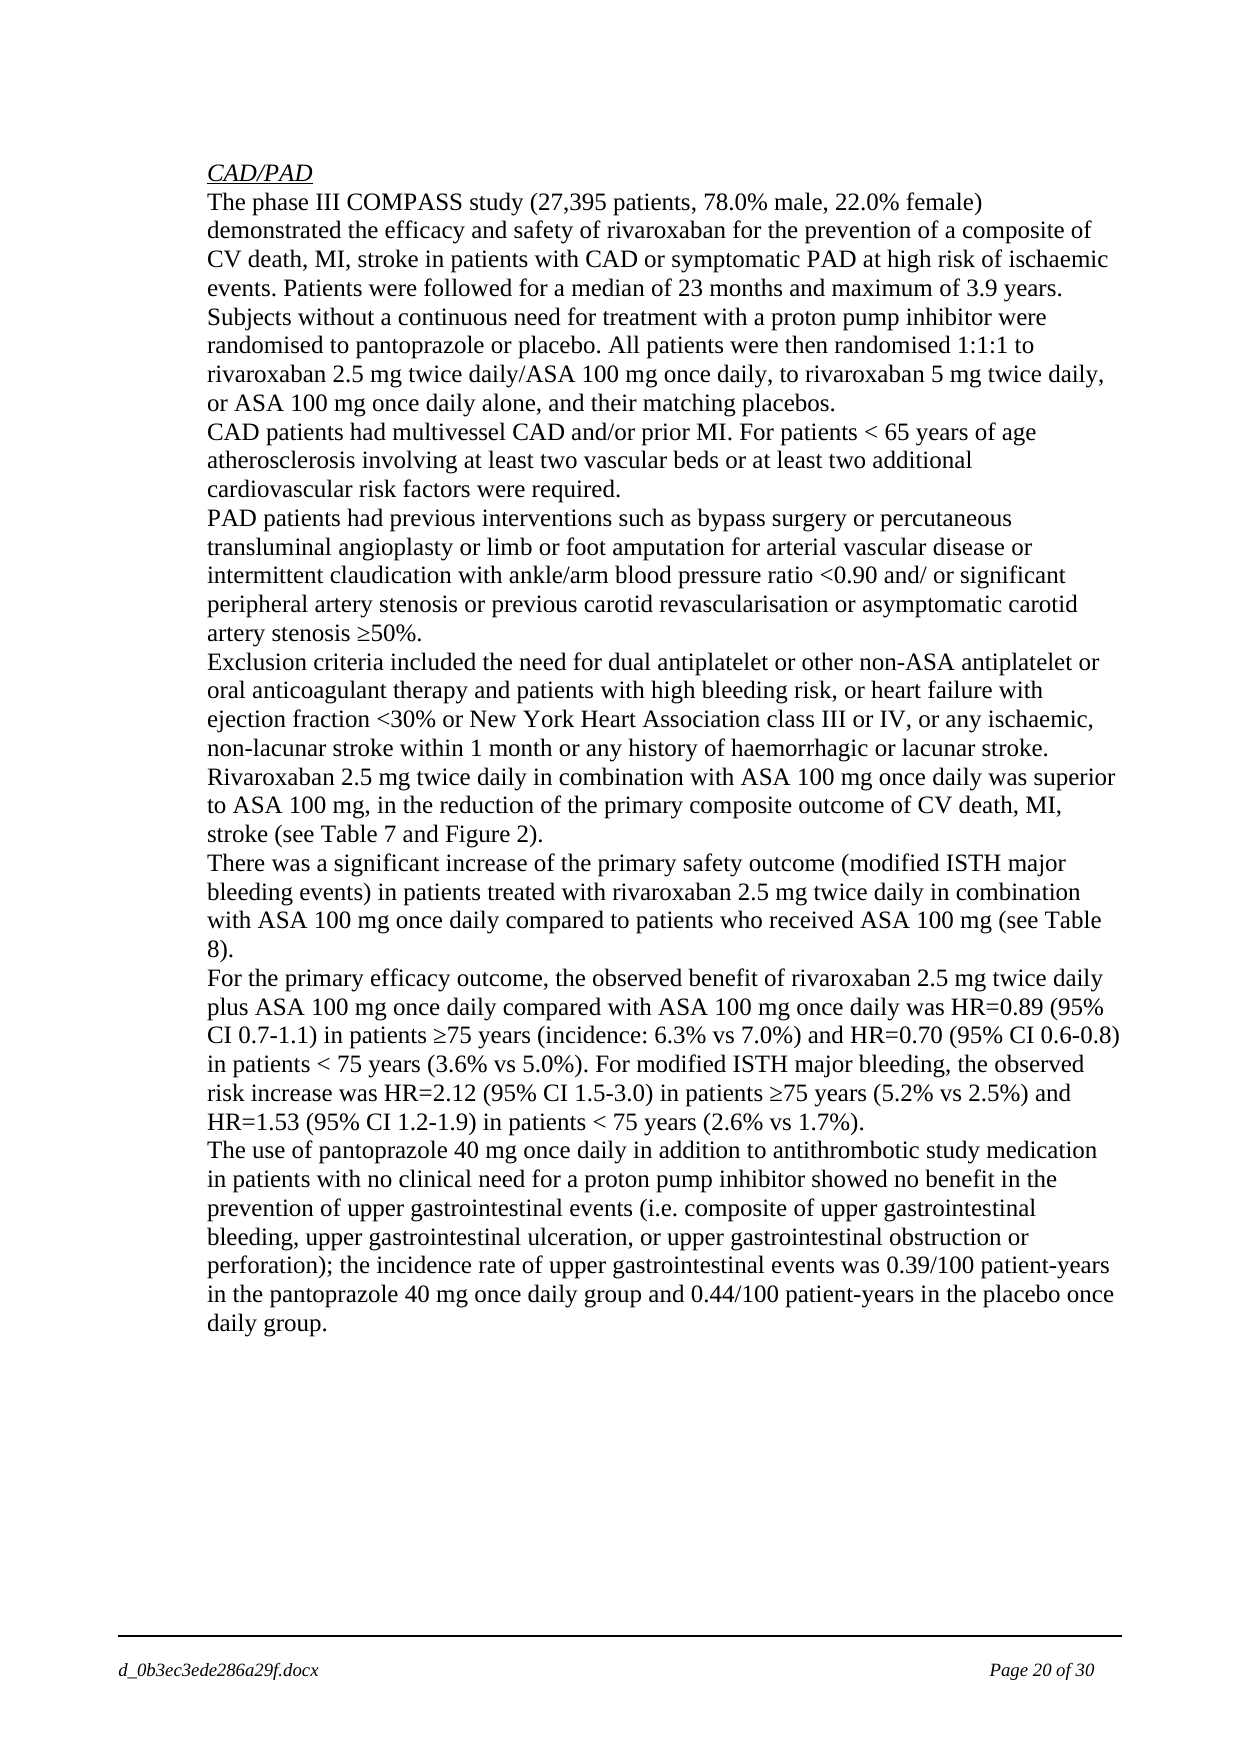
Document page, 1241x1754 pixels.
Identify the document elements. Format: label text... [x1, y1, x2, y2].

text The use of pantoprazole 40 mg once daily in addition to antithrombotic study medication in patients with no clinical need for a proton pump inhibitor showed no benefit in the prevention of upper gastrointestinal events (i.e. composite of upper gastrointestinal bleeding, upper gastrointestinal ulceration, or upper gastrointestinal obstruction or perforation); the incidence rate of upper gastrointestinal events was 0.39/100 patient-years in the pantoprazole 40 mg once daily group and 0.44/100 patient-years in the placebo once daily group. [207, 1135, 1122, 1337]
text Rivaroxaban 2.5 mg twice daily in combination with ASA 100 mg once daily was superior to ASA 100 mg, in the reduction of the primary composite outcome of CV death, MI, stroke (see Table 7 and Figure 2). [207, 762, 1122, 848]
text CAD patients had multivessel CAD and/or prior MI. For patients < 65 years of age atherosclerosis involving at least two vascular beds or at least two additional cardiovascular risk factors were required. [207, 417, 1122, 503]
text Subjects without a continuous need for treatment with a proton pump inhibitor were randomised to pantoprazole or placebo. All patients were then randomised 1:1:1 to rivaroxaban 2.5 mg twice daily/ASA 100 mg once daily, to rivaroxaban 5 mg twice daily, or ASA 100 mg once daily alone, and their matching placebos. [207, 302, 1122, 417]
text For the primary efficacy outcome, the observed benefit of rivaroxaban 2.5 mg twice daily plus ASA 100 mg once daily compared with ASA 100 mg once daily was HR=0.89 (95% CI 0.7-1.1) in patients ≥75 years (incidence: 6.3% vs 7.0%) and HR=0.70 (95% CI 0.6-0.8) in patients < 75 years (3.6% vs 5.0%). For modified ISTH major bleeding, the observed risk increase was HR=2.12 (95% CI 1.5-3.0) in patients ≥75 years (5.2% vs 2.5%) and HR=1.53 (95% CI 1.2-1.9) in patients < 75 years (2.6% vs 1.7%). [207, 963, 1122, 1135]
text PAD patients had previous interventions such as bypass surgery or percutaneous transluminal angioplasty or limb or foot amputation for arterial vascular disease or intermittent claudication with ankle/arm blood pressure ratio <0.90 and/ or significant peripheral artery stenosis or previous carotid revascularisation or asymptomatic carotid artery stenosis ≥50%. [207, 503, 1122, 647]
text Exclusion criteria included the need for dual antiplatelet or other non-ASA antiplatelet or oral anticoagulant therapy and patients with high bleeding risk, or heart failure with ejection fraction <30% or New York Heart Association class III or IV, or any ischaemic, non-lacunar stroke within 1 month or any history of haemorrhagic or lacunar stroke. [207, 647, 1122, 762]
text There was a significant increase of the primary safety outcome (modified ISTH major bleeding events) in patients treated with rivaroxaban 2.5 mg twice daily in combination with ASA 100 mg once daily compared to patients who received ASA 100 mg (see Table 8). [207, 848, 1122, 963]
text CAD/PAD [207, 158, 1122, 187]
text The phase III COMPASS study (27,395 patients, 78.0% male, 22.0% female) demonstrated the efficacy and safety of rivaroxaban for the prevention of a composite of CV death, MI, stroke in patients with CAD or symptomatic PAD at high risk of ischaemic events. Patients were followed for a median of 23 months and maximum of 3.9 years. [207, 187, 1122, 302]
